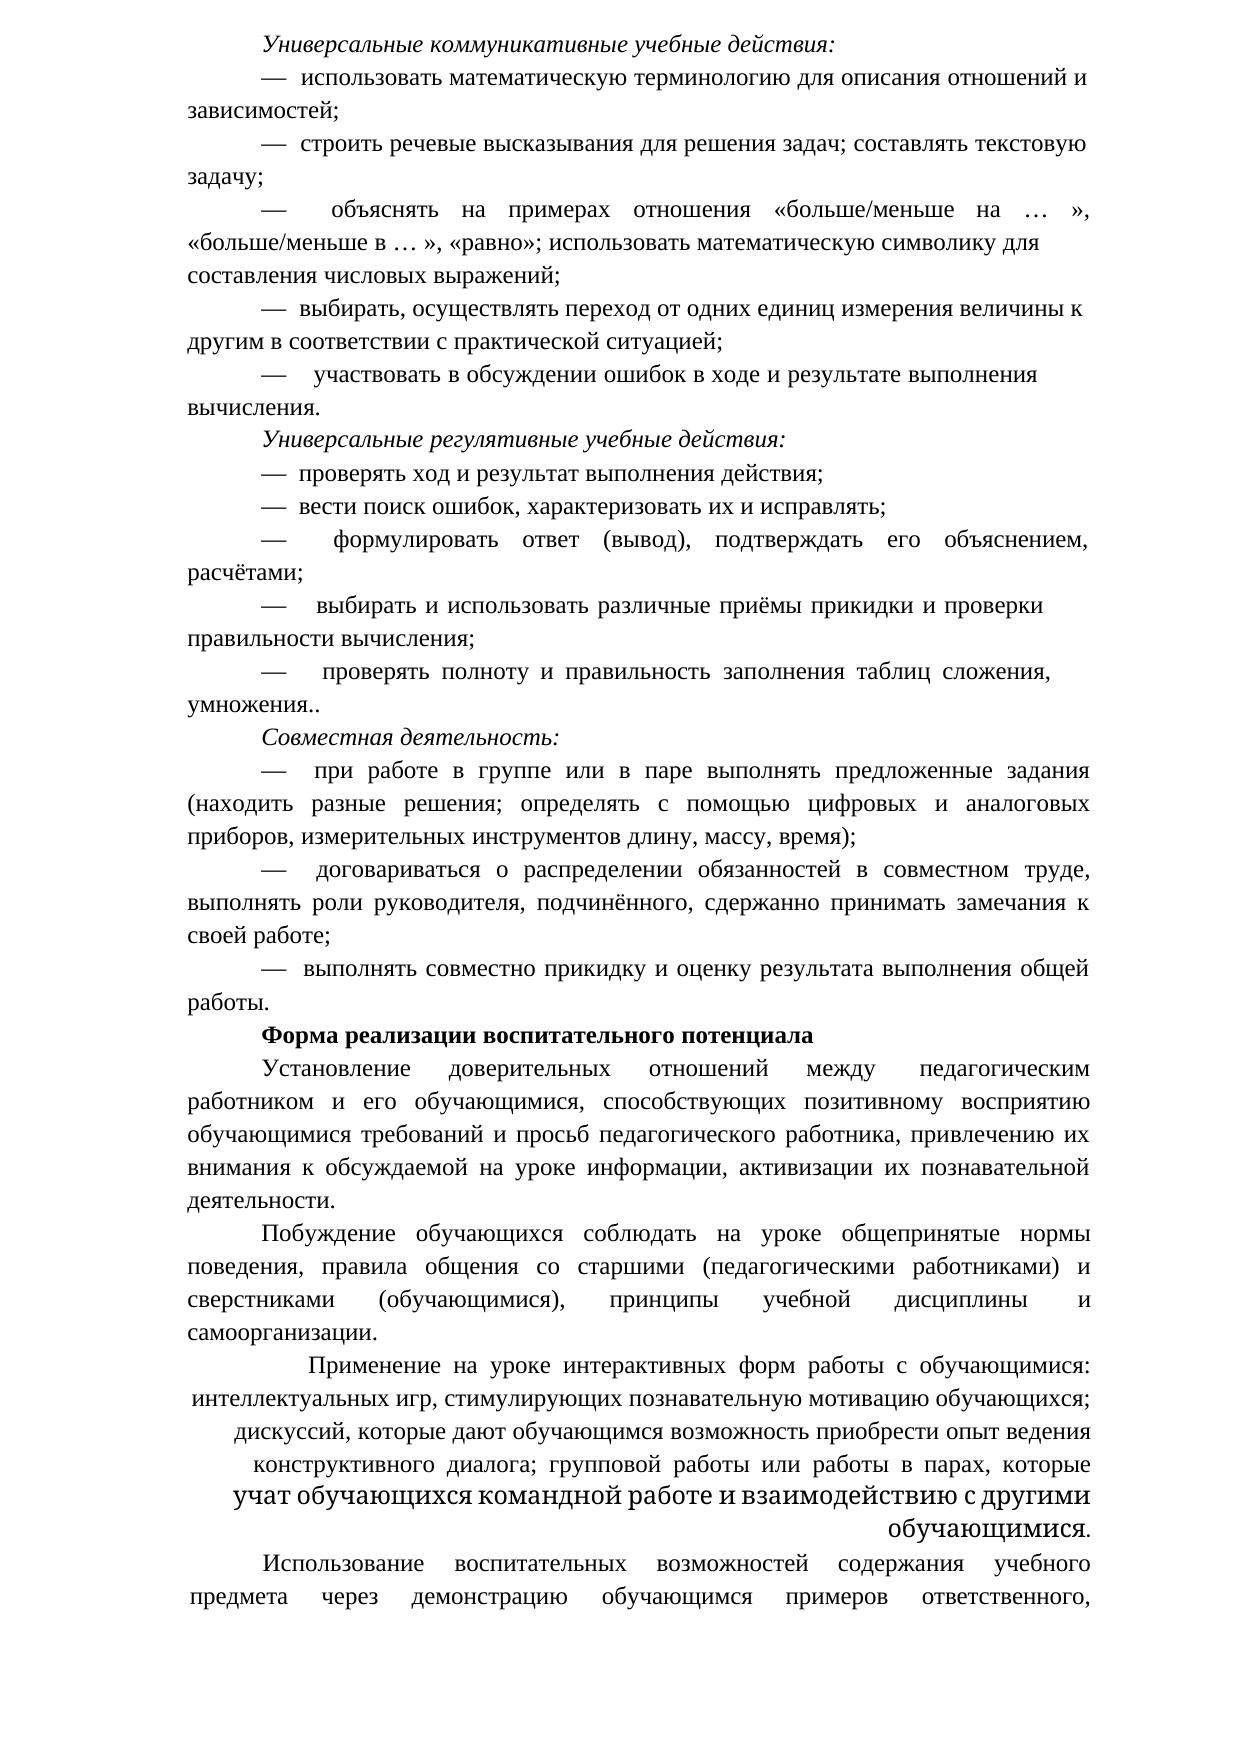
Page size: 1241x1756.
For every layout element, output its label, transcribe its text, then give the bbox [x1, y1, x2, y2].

text Использование воспитательных возможностей содержания учебного предмета через демонстрацию обучающимся примеров ответственного, [187, 1548, 1091, 1610]
list при работе в группе или в паре выполнять предложенные задания (находить разные решения; определять с помощью цифровых и аналоговых приборов, измерительных инструментов длину, массу, время); [187, 755, 1090, 850]
text Побуждение обучающихся соблюдать на уроке общепринятые нормы поведения, правила общения со старшими (педагогическими работниками) и сверстниками (обучающимися), принципы учебной дисциплины и самоорганизации. [187, 1218, 1091, 1346]
list выбирать и использовать различные приёмы прикидки и проверки правильности вычисления; [187, 590, 1090, 652]
list проверять ход и результат выполнения действия; [261, 458, 1103, 487]
text Применение на уроке интерактивных форм работы с обучающимися: интеллектуальных игр, стимулирующих познавательную мотивацию обучающихся; дискуссий, которые дают обучающимся возможность приобрести опыт ведения конструктивного диалога; групповой работы или работы в парах, которые учат обучающихся командной работе и взаимодействию с другими обучающимися. [187, 1350, 1091, 1544]
list участвовать в обсуждении ошибок в ходе и результате выполнения вычисления. [187, 359, 1090, 421]
subtitle Форма реализации воспитательного потенциала [261, 1020, 1103, 1049]
list договариваться о распределении обязанностей в совместном труде, выполнять роли руководителя, подчинённого, сдержанно принимать замечания к своей работе; [187, 854, 1090, 949]
text Установление доверительных отношений между педагогическим работником и его обучающимися, способствующих позитивному восприятию обучающимися требований и просьб педагогического работника, привлечению их внимания к обсуждаемой на уроке информации, активизации их познавательной деятельности. [187, 1053, 1090, 1213]
list выполнять совместно прикидку и оценку результата выполнения общей работы. [187, 953, 1090, 1015]
text Совместная деятельность: [261, 722, 1103, 751]
text «больше/меньше в … », «равно»; использовать математическую символику для составления числовых выражений; [187, 227, 1103, 289]
list использовать математическую терминологию для описания отношений и зависимостей; [187, 62, 1090, 124]
list проверять полноту и правильность заполнения таблиц сложения, умножения.. [187, 656, 1091, 718]
list вести поиск ошибок, характеризовать их и исправлять; [261, 491, 1103, 520]
list объяснять на примерах отношения «больше/меньше на … », [261, 194, 1103, 223]
list строить речевые высказывания для решения задач; составлять текстовую задачу; [187, 128, 1090, 190]
text Универсальные регулятивные учебные действия: [261, 425, 1103, 454]
list выбирать, осуществлять переход от одних единиц измерения величины к другим в соответствии с практической ситуацией; [187, 293, 1090, 355]
list формулировать ответ (вывод), подтверждать его объяснением, расчётами; [187, 524, 1090, 586]
text Универсальные коммуникативные учебные действия: [261, 29, 1103, 58]
